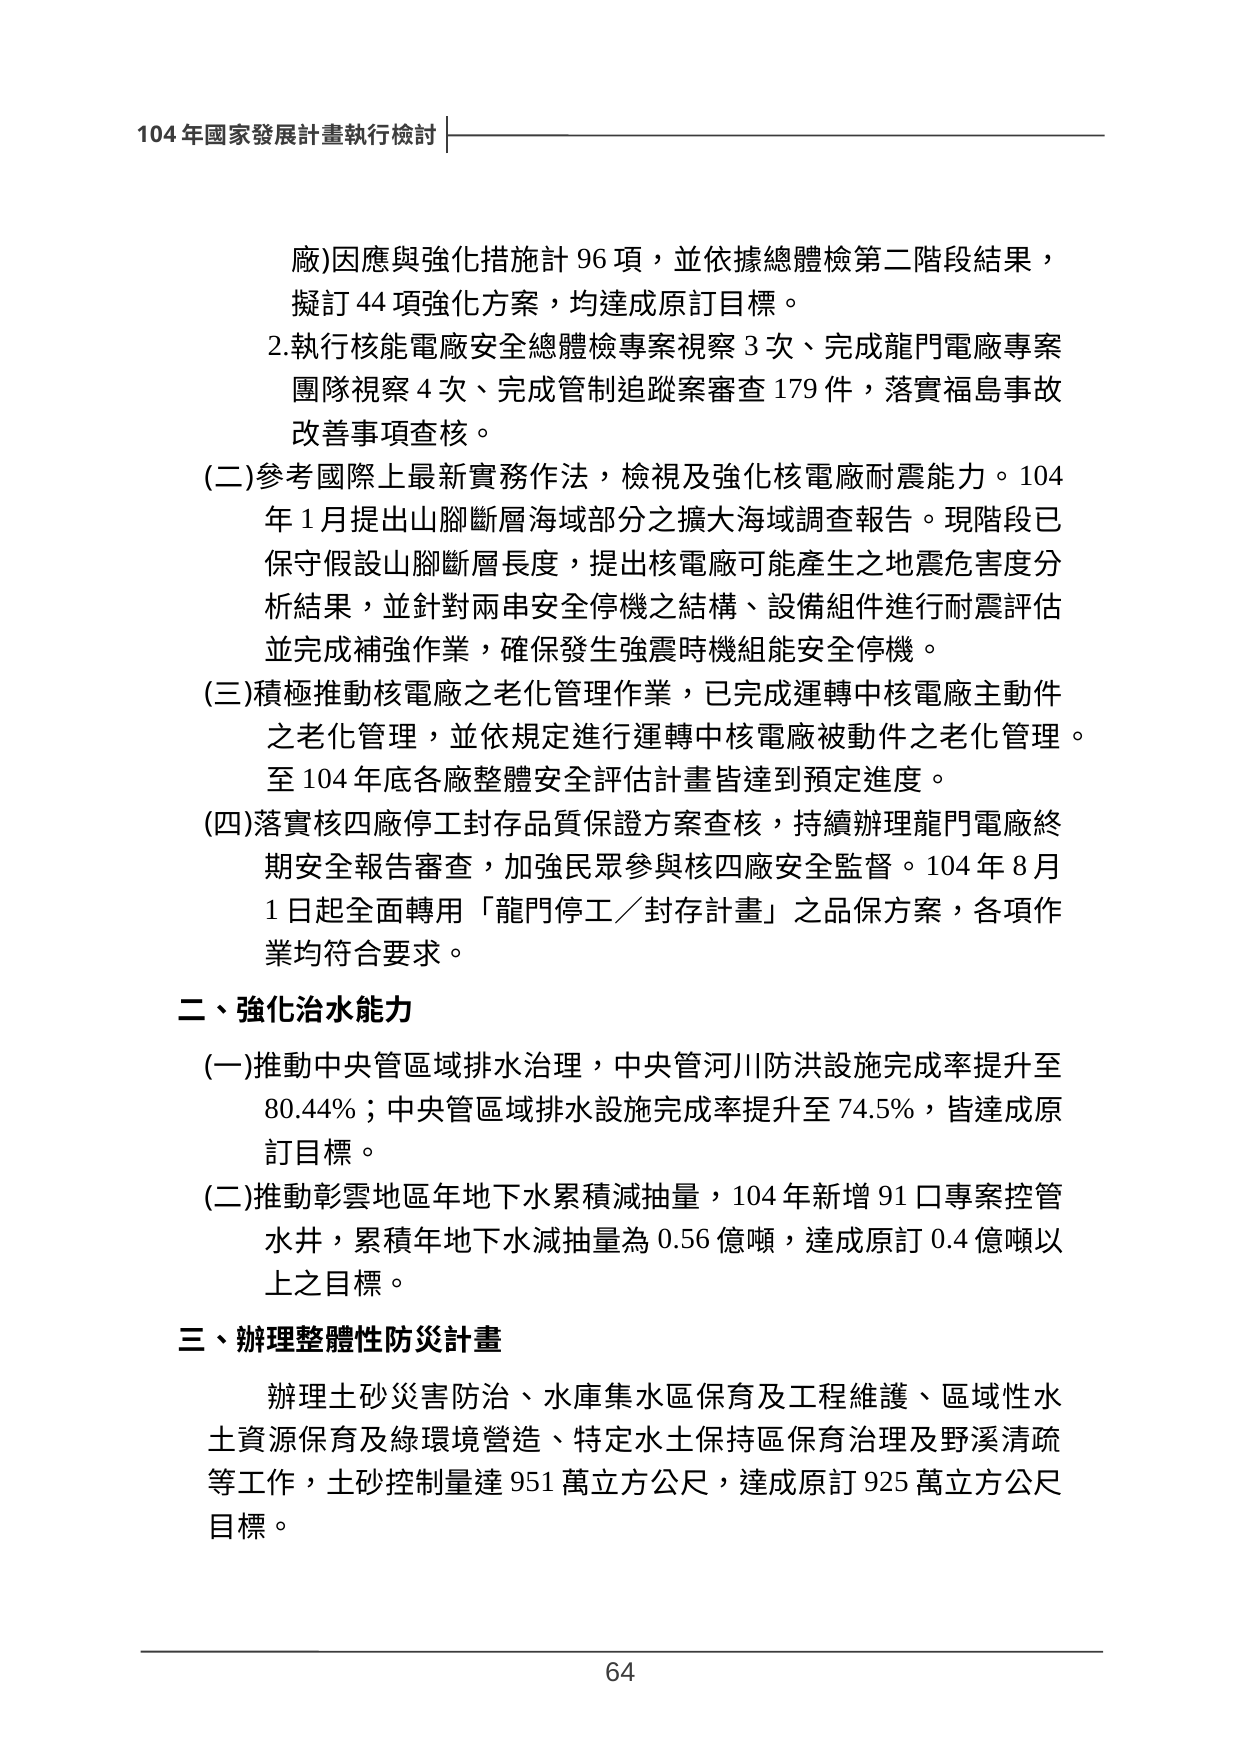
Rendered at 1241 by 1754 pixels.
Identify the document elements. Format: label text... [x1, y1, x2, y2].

text (四)落實核四廠停工封存品質保證方案查核，持續辦理龍門電廠終期安全報告審查，加強民眾參與核四廠安全監督。104年8月1日起全面轉用「龍門停工／封存計畫」之品保方案，各項作業均符合要求。 [204, 800, 1063, 974]
text (二)參考國際上最新實務作法，檢視及強化核電廠耐震能力。104年1月提出山腳斷層海域部分之擴大海域調查報告。現階段已保守假設山腳斷層長度，提出核電廠可能產生之地震危害度分析結果，並針對兩串安全停機之結構、設備組件進行耐震評估並完成補強作業，確保發生強震時機組能安全停機。 [204, 453, 1063, 670]
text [267, 236, 1063, 323]
text 三、辦理整體性防災計畫 [177, 1316, 1063, 1360]
text (三)積極推動核電廠之老化管理作業，已完成運轉中核電廠主動件之老化管理，並依規定進行運轉中核電廠被動件之老化管理。至104年底各廠整體安全評估計畫皆達到預定進度。 [204, 670, 1063, 800]
text 2.執行核能電廠安全總體檢專案視察3次、完成龍門電廠專案團隊視察4次、完成管制追蹤案審查179件，落實福島事故改善事項查核。 [267, 323, 1063, 453]
text (二)推動彰雲地區年地下水累積減抽量，104年新增91口專案控管水井，累積年地下水減抽量為0.56億噸，達成原訂0.4億噸以上之目標。 [204, 1173, 1063, 1304]
text 二、強化治水能力 [177, 986, 1063, 1030]
text (一)推動中央管區域排水治理，中央管河川防洪設施完成率提升至80.44%；中央管區域排水設施完成率提升至74.5%，皆達成原訂目標。 [204, 1042, 1063, 1173]
text 辦理土砂災害防治、水庫集水區保育及工程維護、區域性水土資源保育及綠環境營造、特定水土保持區保育治理及野溪清疏等工作，土砂控制量達951萬立方公尺，達成原訂925萬立方公尺目標。 [207, 1372, 1063, 1546]
